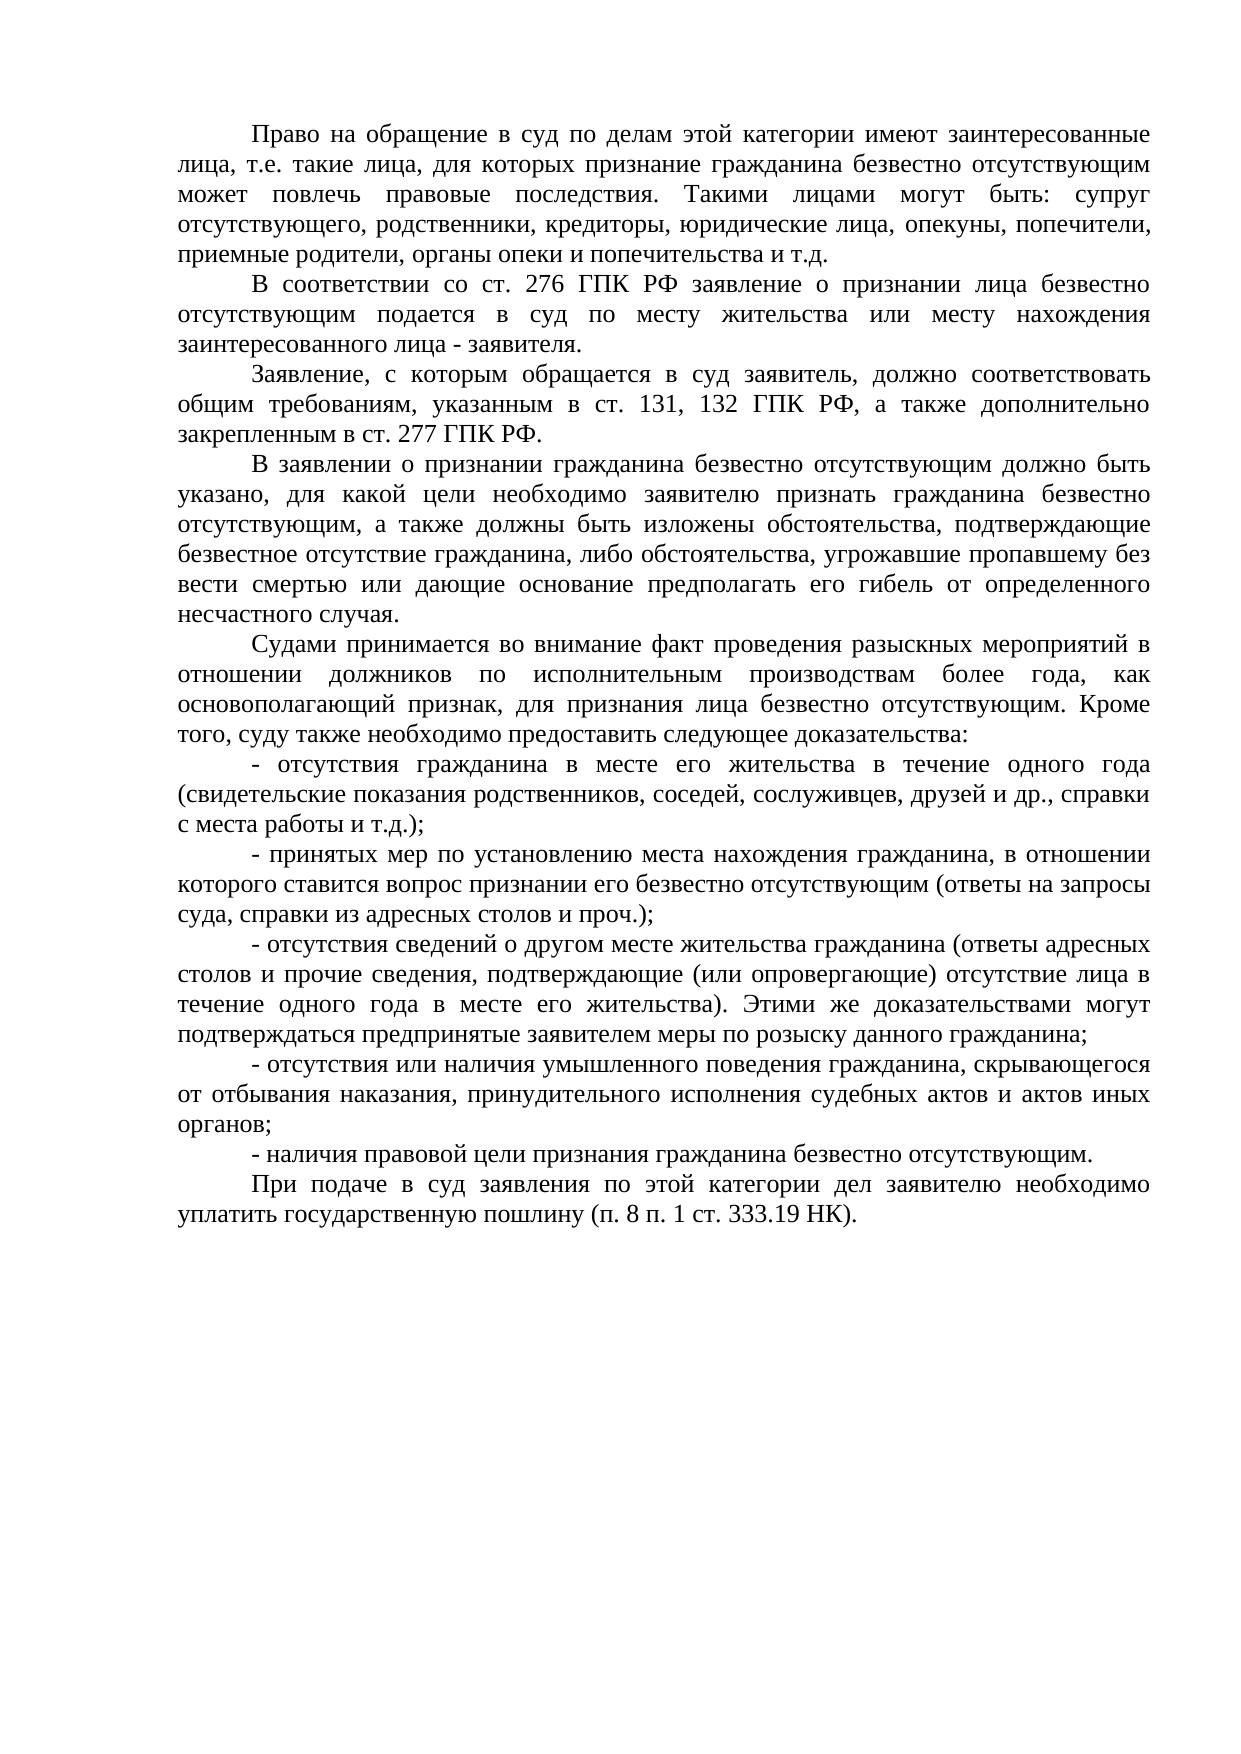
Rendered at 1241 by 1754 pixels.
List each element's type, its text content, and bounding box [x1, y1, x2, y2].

text - отсутствия гражданина в месте его жительства в течение одного года (свидетельские показания родственников, соседей, сослуживцев, друзей и др., справки с места работы и т.д.); [177, 748, 1152, 838]
text При подаче в суд заявления по этой категории дел заявителю необходимо уплатить государственную пошлину (п. 8 п. 1 ст. 333.19 НК). [177, 1168, 1152, 1228]
text Право на обращение в суд по делам этой категории имеют заинтересованные лица, т.е. такие лица, для которых признание гражданина безвестно отсутствующим может повлечь правовые последствия. Такими лицами могут быть: супруг отсутствующего, родственники, кредиторы, юридические лица, опекуны, попечители, приемные родители, органы опеки и попечительства и т.д. [177, 118, 1152, 268]
text В соответствии со ст. 276 ГПК РФ заявление о признании лица безвестно отсутствующим подается в суд по месту жительства или месту нахождения заинтересованного лица - заявителя. [177, 268, 1152, 358]
text Судами принимается во внимание факт проведения разыскных мероприятий в отношении должников по исполнительным производствам более года, как основополагающий признак, для признания лица безвестно отсутствующим. Кроме того, суду также необходимо предоставить следующее доказательства: [177, 628, 1152, 748]
text - отсутствия сведений о другом месте жительства гражданина (ответы адресных столов и прочие сведения, подтверждающие (или опровергающие) отсутствие лица в течение одного года в месте его жительства). Этими же доказательствами могут подтверждаться предпринятые заявителем меры по розыску данного гражданина; [177, 928, 1152, 1048]
text В заявлении о признании гражданина безвестно отсутствующим должно быть указано, для какой цели необходимо заявителю признать гражданина безвестно отсутствующим, а также должны быть изложены обстоятельства, подтверждающие безвестное отсутствие гражданина, либо обстоятельства, угрожавшие пропавшему без вести смертью или дающие основание предполагать его гибель от определенного несчастного случая. [177, 448, 1152, 628]
text - наличия правовой цели признания гражданина безвестно отсутствующим. [177, 1138, 1152, 1168]
text Заявление, с которым обращается в суд заявитель, должно соответствовать общим требованиям, указанным в ст. 131, 132 ГПК РФ, а также дополнительно закрепленным в ст. 277 ГПК РФ. [177, 358, 1152, 448]
text - отсутствия или наличия умышленного поведения гражданина, скрывающегося от отбывания наказания, принудительного исполнения судебных актов и актов иных органов; [177, 1048, 1152, 1138]
text - принятых мер по установлению места нахождения гражданина, в отношении которого ставится вопрос признании его безвестно отсутствующим (ответы на запросы суда, справки из адресных столов и проч.); [177, 838, 1152, 928]
